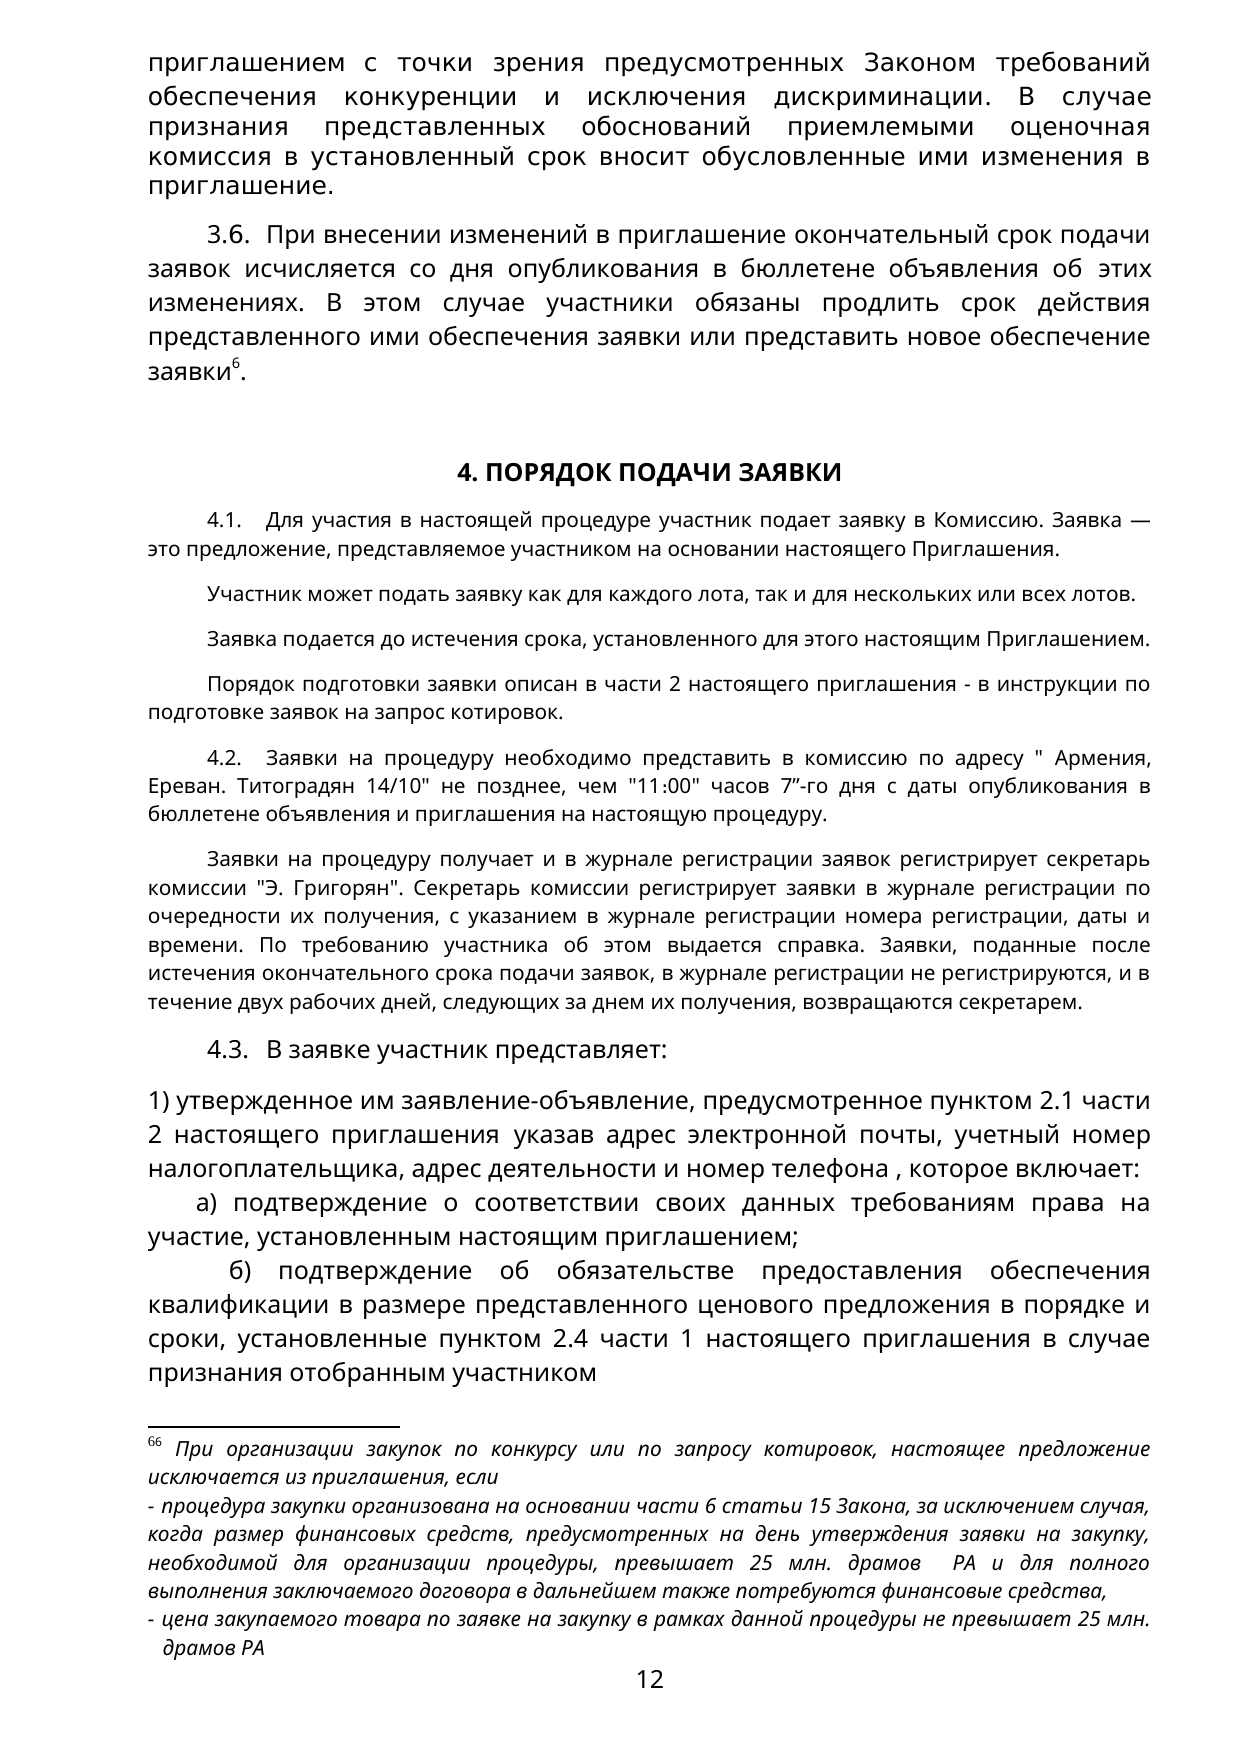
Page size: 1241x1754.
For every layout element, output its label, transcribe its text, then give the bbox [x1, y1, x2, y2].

text Порядок подготовки заявки описан в части 2 настоящего приглашения - в инструкции по подготовке заявок на запрос котировок. [148, 669, 1152, 726]
text 3.5 Каждое лицо без указания имени, до истечения срока, установленного для внесения изменений в приглашение, имеет право по электронной почте представить секретарю оценочной комиссии обоснования по характеристикам предмета закупки установленным приглашением с точки зрения предусмотренных Законом требований обеспечения конкуренции и исключения дискриминации. В случае признания представленных обоснований приемлемыми оценочная комиссия в установленный срок вносит обусловленные ими изменения в приглашение. [148, 44, 1152, 200]
text 1) утвержденное им заявление-объявление, предусмотренное пунктом 2.1 части 2 настоящего приглашения указав адрес электронной почты, учетный номер налогоплательщика, адрес деятельности и номер телефона , которое включает: [148, 1083, 1152, 1185]
text Заявка подается до истечения срока, установленного для этого настоящим Приглашением. [148, 624, 1152, 652]
text Участник может подать заявку как для каждого лота, так и для нескольких или всех лотов. [148, 579, 1152, 607]
text б) подтверждение об обязательстве предоставления обеспечения квалификации в размере представленного ценового предложения в порядке и сроки, установленные пунктом 2.4 части 1 настоящего приглашения в случае признания отобранным участником [148, 1253, 1152, 1389]
text 3.6. При внесении изменений в приглашение окончательный срок подачи заявок исчисляется со дня опубликования в бюллетене объявления об этих изменениях. В этом случае участники обязаны продлить срок действия представленного ими обеспечения заявки или представить новое обеспечение заявки6. [148, 217, 1152, 387]
text а) подтверждение о соответствии своих данных требованиям права на участие, установленным настоящим приглашением; [148, 1185, 1152, 1253]
text 4.1. Для участия в настоящей процедуре участник подает заявку в Комиссию. Заявка — это предложение, представляемое участником на основании настоящего Приглашения. [148, 505, 1152, 562]
text 4.3. В заявке участник представляет: [148, 1032, 1152, 1066]
text Заявки на процедуру получает и в журнале регистрации заявок регистрирует секретарь комиссии "Э. Григорян". Секретарь комиссии регистрирует заявки в журнале регистрации по очередности их получения, с указанием в журнале регистрации номера регистрации, даты и времени. По требованию участника об этом выдается справка. Заявки, поданные после истечения окончательного срока подачи заявок, в журнале регистрации не регистрируются, и в течение двух рабочих дней, следующих за днем их получения, возвращаются секретарем. [148, 844, 1152, 1015]
text 4.2. Заявки на процедуру необходимо представить в комиссию по адресу " Армения, Ереван. Титоградян 14/10" не позднее, чем "11։00" часов 7”-го дня с даты опубликования в бюллетене объявления и приглашения на настоящую процедуру. [148, 743, 1152, 828]
text 4. ПОРЯДОК ПОДАЧИ ЗАЯВКИ [148, 454, 1152, 489]
